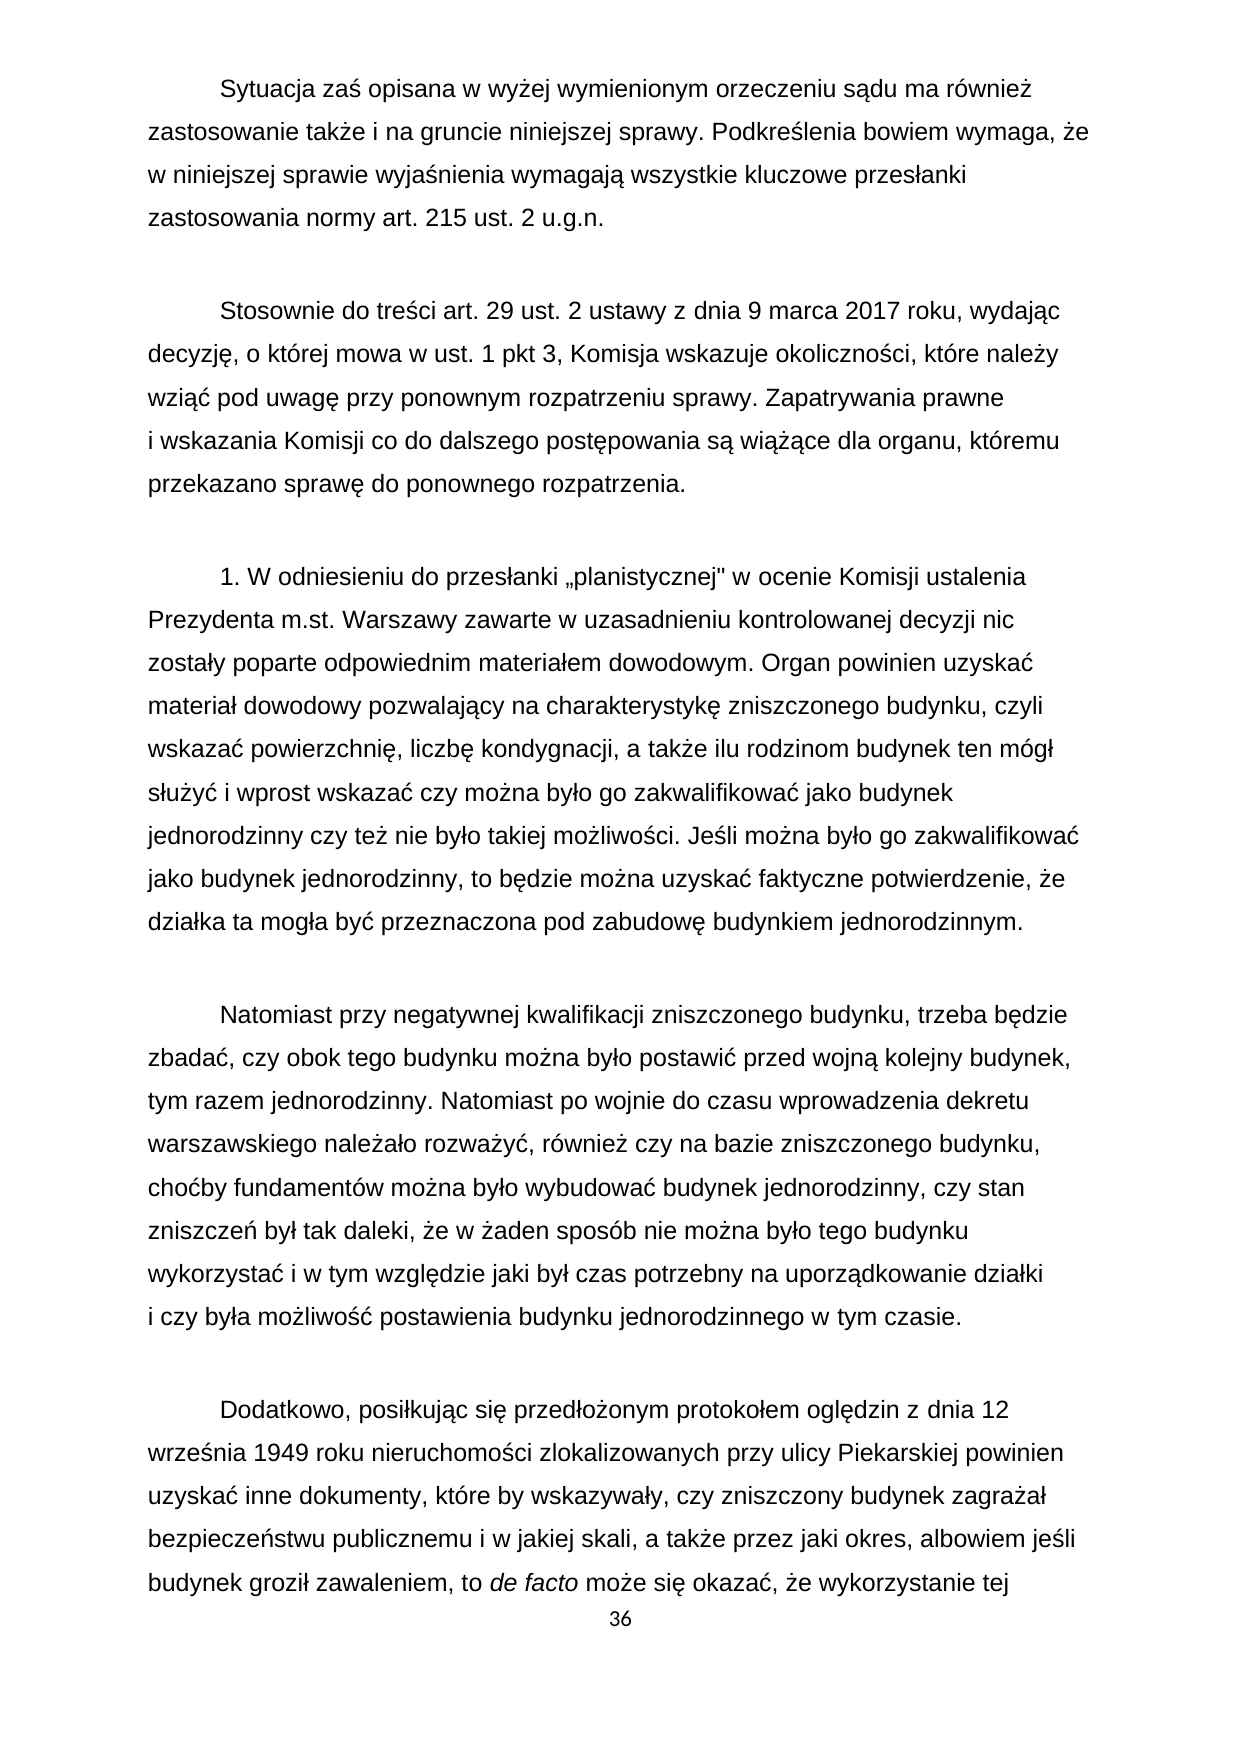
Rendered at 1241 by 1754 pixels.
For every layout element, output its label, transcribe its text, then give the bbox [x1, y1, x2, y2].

text Stosownie do treści art. 29 ust. 2 ustawy z dnia 9 marca 2017 roku, wydając decyzję, o której mowa w ust. 1 pkt 3, Komisja wskazuje okoliczności, które należy wziąć pod uwagę przy ponownym rozpatrzeniu sprawy. Zapatrywania prawne i wskazania Komisji co do dalszego postępowania są wiążące dla organu, któremu przekazano sprawę do ponownego rozpatrzenia. [148, 296, 1093, 497]
text 1. W odniesieniu do przesłanki „planistycznej" w ocenie Komisji ustalenia Prezydenta m.st. Warszawy zawarte w uzasadnieniu kontrolowanej decyzji nic zostały poparte odpowiednim materiałem dowodowym. Organ powinien uzyskać materiał dowodowy pozwalający na charakterystykę zniszczonego budynku, czyli wskazać powierzchnię, liczbę kondygnacji, a także ilu rodzinom budynek ten mógł służyć i wprost wskazać czy można było go zakwalifikować jako budynek jednorodzinny czy też nie było takiej możliwości. Jeśli można było go zakwalifikować jako budynek jednorodzinny, to będzie można uzyskać faktyczne potwierdzenie, że działka ta mogła być przeznaczona pod zabudowę budynkiem jednorodzinnym. [148, 562, 1093, 936]
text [148, 1395, 1093, 1596]
text Sytuacja zaś opisana w wyżej wymienionym orzeczeniu sądu ma również zastosowanie także i na gruncie niniejszej sprawy. Podkreślenia bowiem wymaga, że w niniejszej sprawie wyjaśnienia wymagają wszystkie kluczowe przesłanki zastosowania normy art. 215 ust. 2 u.g.n. [148, 74, 1093, 232]
text Natomiast przy negatywnej kwalifikacji zniszczonego budynku, trzeba będzie zbadać, czy obok tego budynku można było postawić przed wojną kolejny budynek, tym razem jednorodzinny. Natomiast po wojnie do czasu wprowadzenia dekretu warszawskiego należało rozważyć, również czy na bazie zniszczonego budynku, choćby fundamentów można było wybudować budynek jednorodzinny, czy stan zniszczeń był tak daleki, że w żaden sposób nie można było tego budynku wykorzystać i w tym względzie jaki był czas potrzebny na uporządkowanie działki i czy była możliwość postawienia budynku jednorodzinnego w tym czasie. [148, 1000, 1093, 1331]
